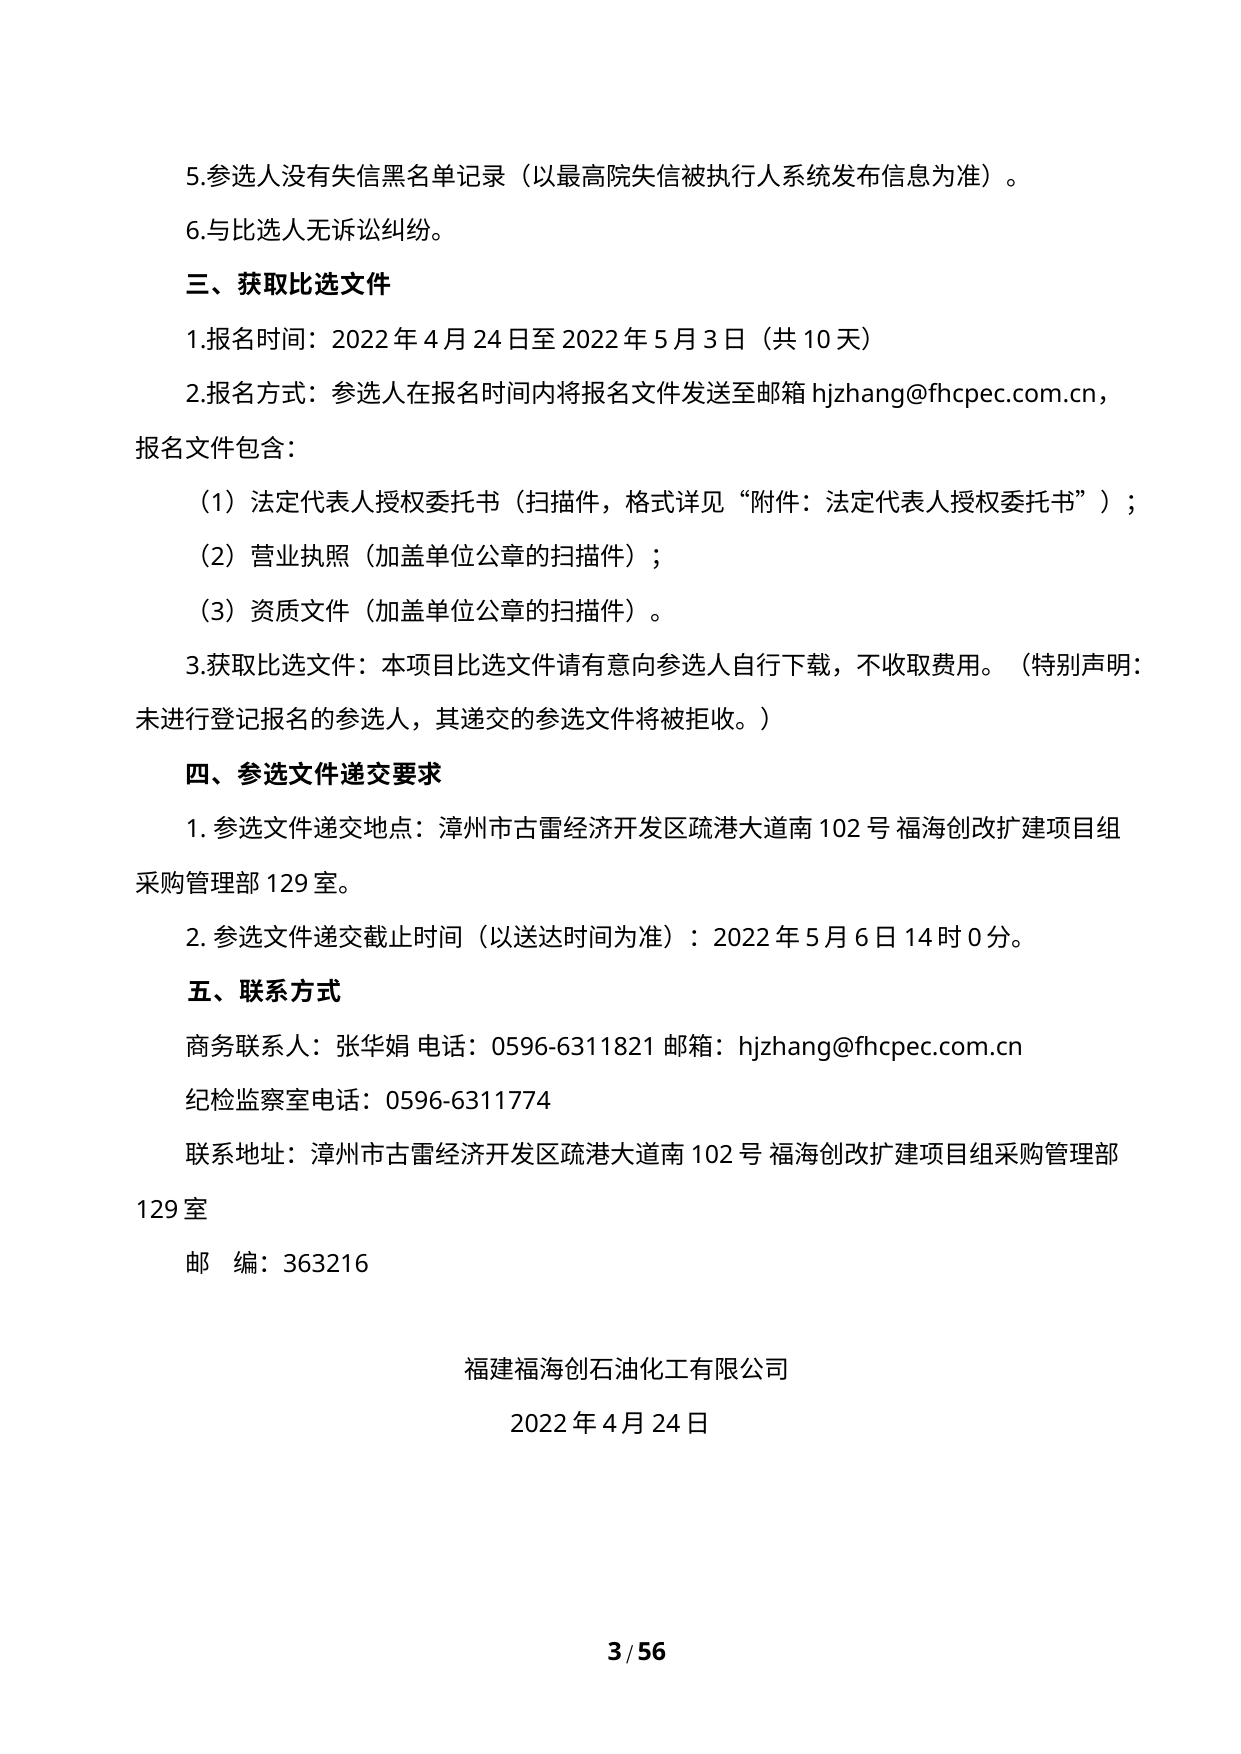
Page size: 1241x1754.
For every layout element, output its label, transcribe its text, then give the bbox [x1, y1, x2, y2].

text （2）营业执照（加盖单位公章的扫描件）； [135, 537, 1134, 573]
text （1）法定代表人授权委托书（扫描件，格式详见“附件：法定代表人授权委托书”）； [135, 482, 1134, 519]
text 商务联系人：张华娟 电话：0596-6311821 邮箱：hjzhang@fhcpec.com.cn [135, 1026, 1134, 1062]
text 1. 参选文件递交地点：漳州市古雷经济开发区疏港大道南102号 福海创改扩建项目组采购管理部129室。 [135, 809, 1134, 899]
text 2.报名方式：参选人在报名时间内将报名文件发送至邮箱hjzhang@fhcpec.com.cn，报名文件包含： [135, 374, 1134, 464]
text 福建福海创石油化工有限公司 [135, 1349, 1134, 1385]
text 2022年4月24日 [135, 1403, 1134, 1440]
text 邮 编：363216 [135, 1244, 1134, 1280]
text 纪检监察室电话：0596-6311774 [135, 1081, 1134, 1117]
text 2. 参选文件递交截止时间（以送达时间为准）：2022年5月6日14时0分。 [135, 917, 1134, 954]
text 5.参选人没有失信黑名单记录（以最高院失信被执行人系统发布信息为准）。 [135, 156, 1134, 192]
text 三、获取比选文件 [135, 265, 1134, 301]
text 6.与比选人无诉讼纠纷。 [135, 211, 1134, 247]
text 四、参选文件递交要求 [135, 754, 1134, 791]
text 五、联系方式 [135, 972, 1134, 1008]
text 3.获取比选文件：本项目比选文件请有意向参选人自行下载，不收取费用。（特别声明：未进行登记报名的参选人，其递交的参选文件将被拒收。） [135, 646, 1134, 736]
text （3）资质文件（加盖单位公章的扫描件）。 [135, 591, 1134, 627]
text 联系地址：漳州市古雷经济开发区疏港大道南102号 福海创改扩建项目组采购管理部129室 [135, 1135, 1134, 1226]
text 1.报名时间：2022年4月24日至2022年5月3日（共10天） [135, 319, 1134, 356]
